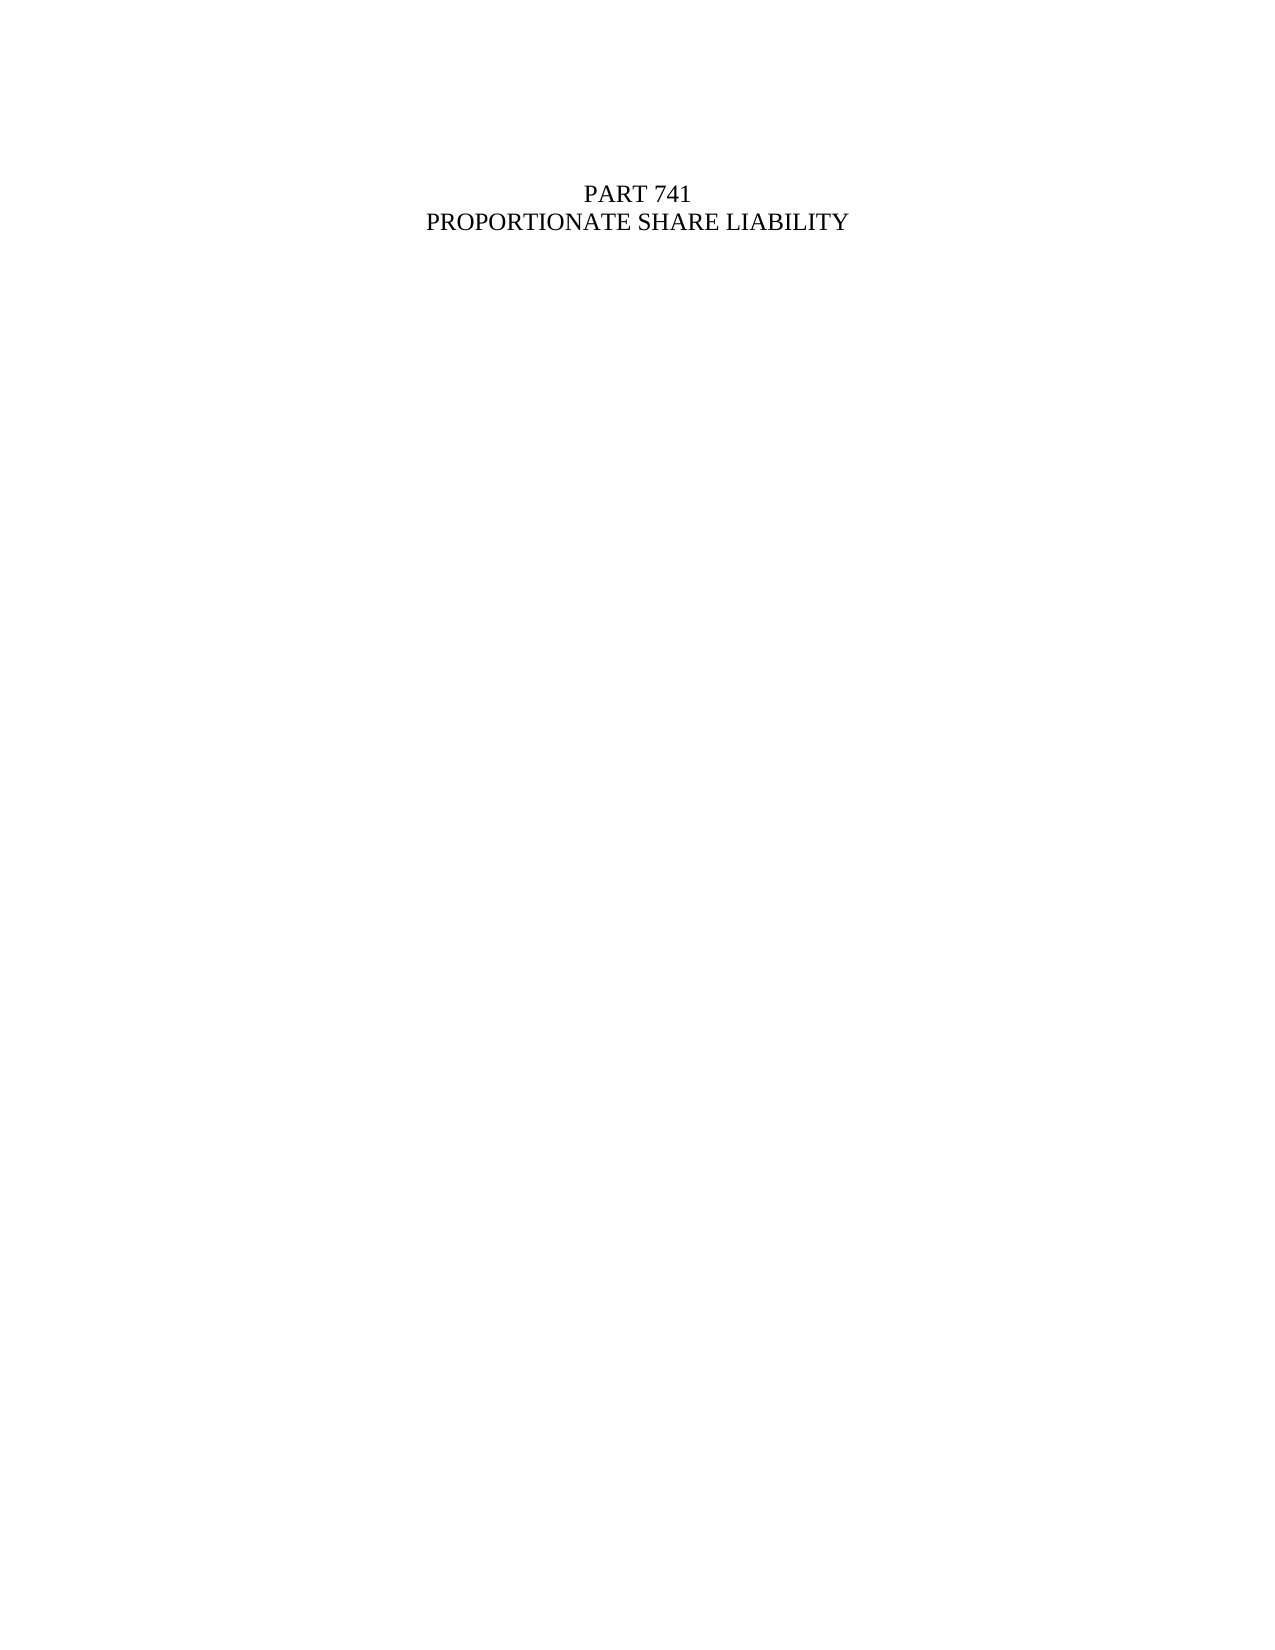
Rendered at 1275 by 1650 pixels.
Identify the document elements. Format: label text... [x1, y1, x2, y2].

text PROPORTIONATE SHARE LIABILITY [150, 207, 1125, 236]
text PART 741 [150, 179, 1125, 207]
